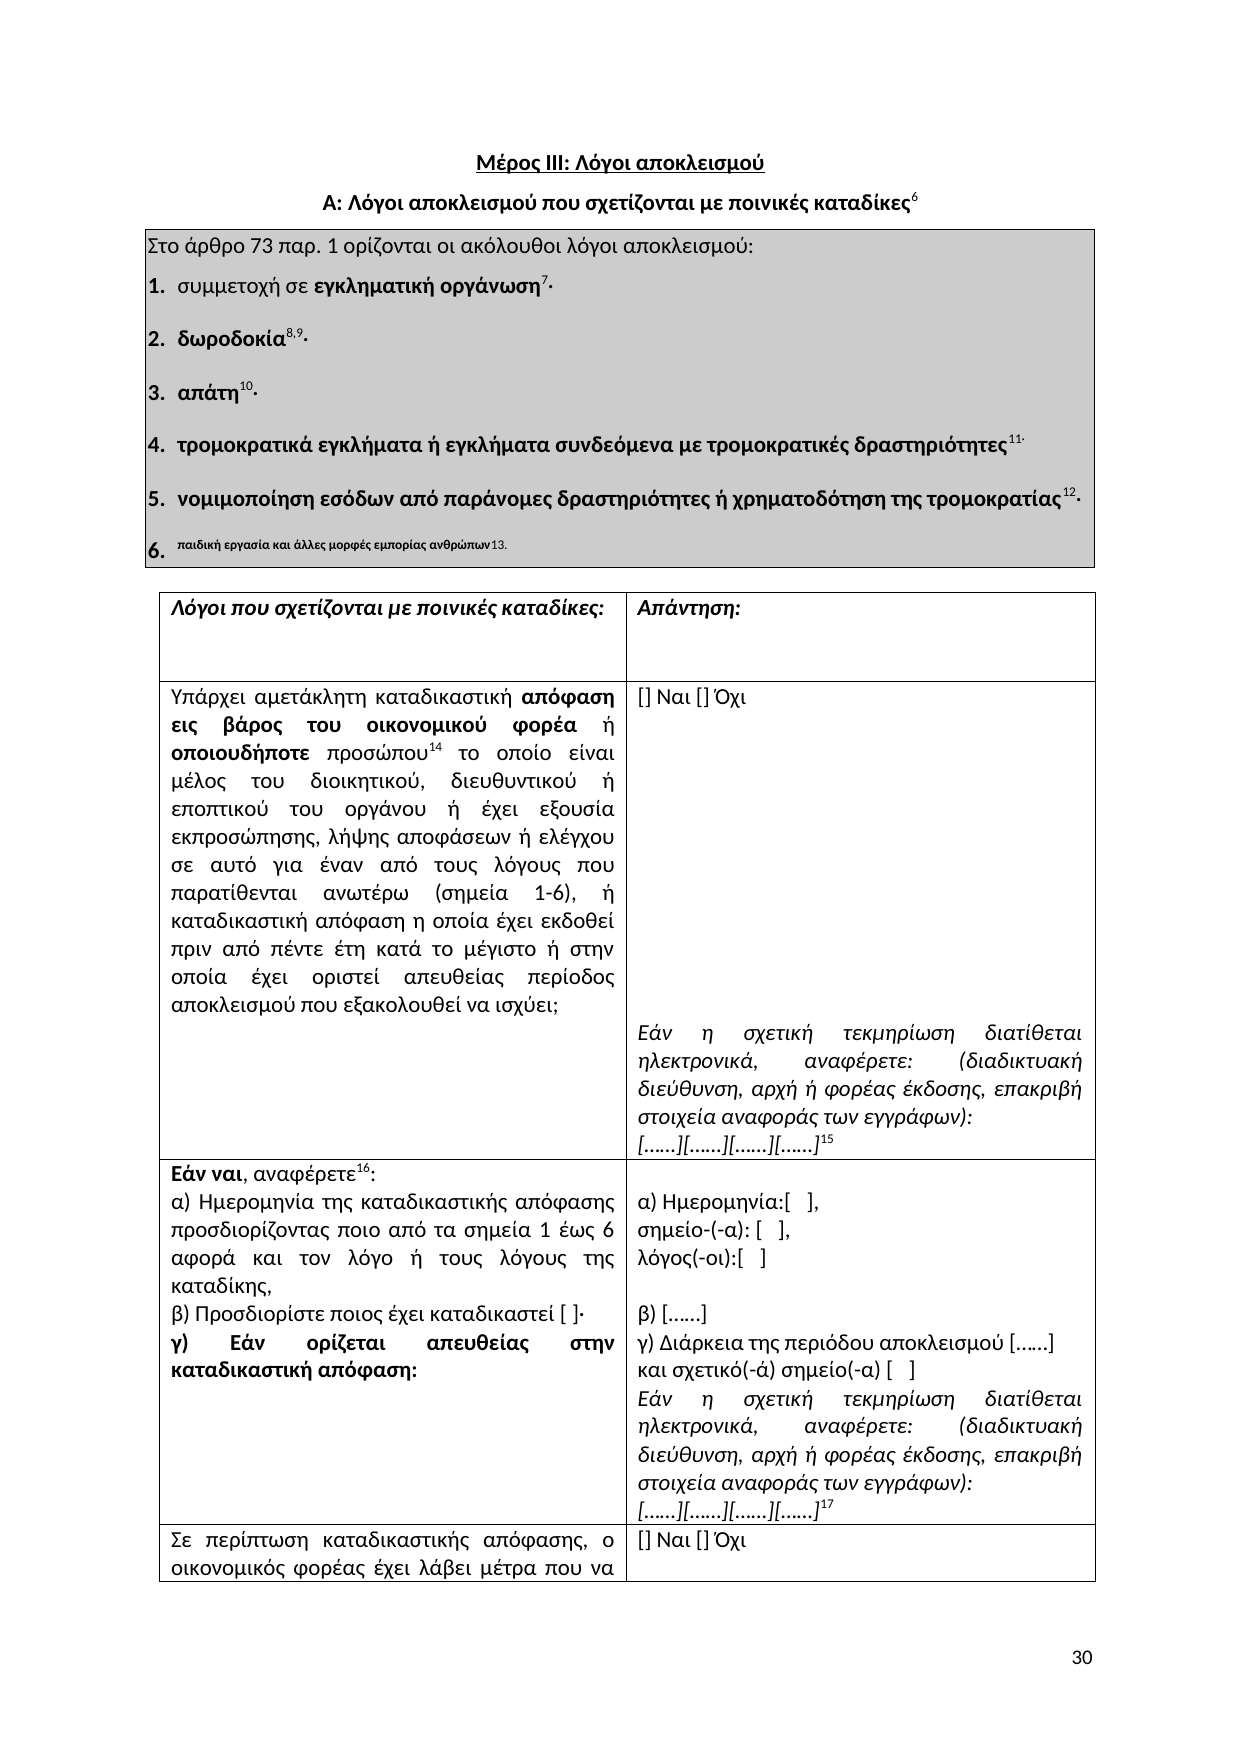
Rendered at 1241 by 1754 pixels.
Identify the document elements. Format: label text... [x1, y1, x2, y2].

table_header Λόγοι που σχετίζονται με ποινικές καταδίκες: [160, 593, 626, 681]
table_header Απάντηση: [627, 593, 1095, 681]
table_cell α) Ημερομηνία:[ ], σημείο-(-α): [ ], λόγος(-οι):[ ] β) [……] γ) Διάρκεια της περιόδου αποκλεισμού [……] και σχετικό(-ά) σημείο(-α) [ ] Εάν η σχετική τεκμηρίωση διατίθεται ηλεκτρονικά, αναφέρετε: (διαδικτυακή διεύθυνση, αρχή ή φορέας έκδοσης, επακριβή στοιχεία αναφοράς των εγγράφων): [……][……][……][……] [627, 1160, 1095, 1524]
text Α: Λόγοι αποκλεισμού που σχετίζονται με ποινικές καταδίκες [148, 188, 1092, 216]
list τρομοκρατικά εγκλήματα ή εγκλήματα συνδεόμενα με τρομοκρατικές δραστηριότητες· [146, 428, 1094, 459]
table_cell Υπάρχει αμετάκλητη καταδικαστική απόφαση εις βάρος του οικονομικού φορέα ή οποιουδήποτε προσώπου το οποίο είναι μέλος του διοικητικού, διευθυντικού ή εποπτικού του οργάνου ή έχει εξουσία εκπροσώπησης, λήψης αποφάσεων ή ελέγχου σε αυτό για έναν από τους λόγους που παρατίθενται ανωτέρω (σημεία 1-6), ή καταδικαστική απόφαση η οποία έχει εκδοθεί πριν από πέντε έτη κατά το μέγιστο ή στην οποία έχει οριστεί απευθείας περίοδος αποκλεισμού που εξακολουθεί να ισχύει; [160, 682, 626, 1158]
list απάτη· [146, 375, 1094, 406]
list δωροδοκία,· [146, 322, 1094, 353]
list παιδική εργασία και άλλες μορφές εμπορίας ανθρώπων. [146, 534, 1094, 567]
table_cell Εάν ναι, αναφέρετε: α) Ημερομηνία της καταδικαστικής απόφασης προσδιορίζοντας ποιο από τα σημεία 1 έως 6 αφορά και τον λόγο ή τους λόγους της καταδίκης, β) Προσδιορίστε ποιος έχει καταδικαστεί [ ]· γ) Εάν ορίζεται απευθείας στην καταδικαστική απόφαση: [160, 1160, 626, 1524]
table_cell [] Ναι [] Όχι Εάν η σχετική τεκμηρίωση διατίθεται ηλεκτρονικά, αναφέρετε: (διαδικτυακή διεύθυνση, αρχή ή φορέας έκδοσης, επακριβή στοιχεία αναφοράς των εγγράφων): [……][……][……][……] [627, 682, 1095, 1158]
list συμμετοχή σε εγκληματική οργάνωση· [146, 269, 1094, 299]
text Στο άρθρο 73 παρ. 1 ορίζονται οι ακόλουθοι λόγοι αποκλεισμού: [146, 230, 1094, 259]
text Μέρος III: Λόγοι αποκλεισμού [148, 148, 1092, 176]
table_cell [160, 1525, 626, 1581]
table_cell [] Ναι [] Όχι [627, 1525, 1095, 1581]
list νομιμοποίηση εσόδων από παράνομες δραστηριότητες ή χρηματοδότηση της τρομοκρατίας· [146, 481, 1094, 512]
